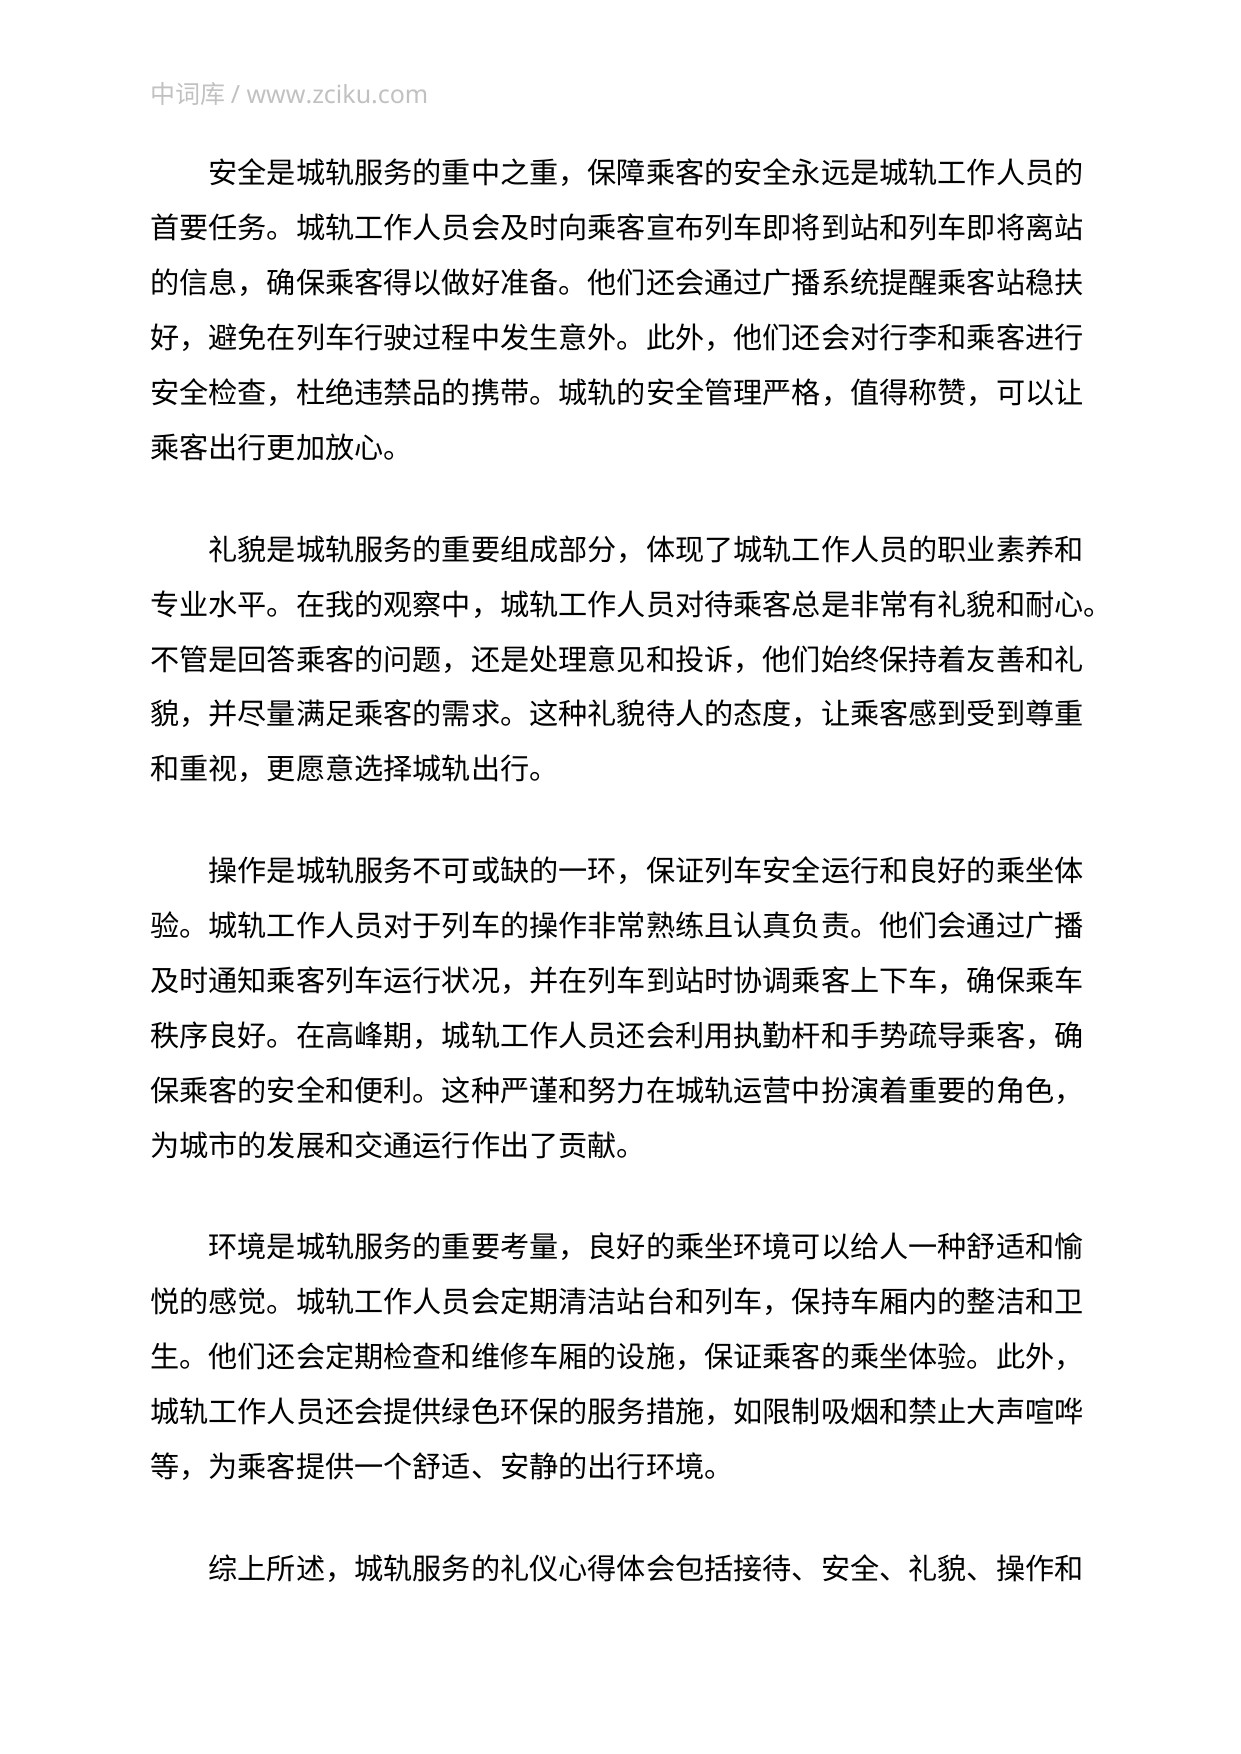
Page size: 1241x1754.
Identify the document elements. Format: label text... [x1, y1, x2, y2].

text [150, 1545, 1090, 1587]
text 操作是城轨服务不可或缺的一环，保证列车安全运行和良好的乘坐体验。城轨工作人员对于列车的操作非常熟练且认真负责。他们会通过广播及时通知乘客列车运行状况，并在列车到站时协调乘客上下车，确保乘车秩序良好。在高峰期，城轨工作人员还会利用执勤杆和手势疏导乘客，确保乘客的安全和便利。这种严谨和努力在城轨运营中扮演着重要的角色，为城市的发展和交通运行作出了贡献。 [150, 848, 1090, 1164]
text 礼貌是城轨服务的重要组成部分，体现了城轨工作人员的职业素养和专业水平。在我的观察中，城轨工作人员对待乘客总是非常有礼貌和耐心。不管是回答乘客的问题，还是处理意见和投诉，他们始终保持着友善和礼貌，并尽量满足乘客的需求。这种礼貌待人的态度，让乘客感到受到尊重和重视，更愿意选择城轨出行。 [150, 526, 1090, 788]
text 环境是城轨服务的重要考量，良好的乘坐环境可以给人一种舒适和愉悦的感觉。城轨工作人员会定期清洁站台和列车，保持车厢内的整洁和卫生。他们还会定期检查和维修车厢的设施，保证乘客的乘坐体验。此外，城轨工作人员还会提供绿色环保的服务措施，如限制吸烟和禁止大声喧哗等，为乘客提供一个舒适、安静的出行环境。 [150, 1224, 1090, 1486]
text 安全是城轨服务的重中之重，保障乘客的安全永远是城轨工作人员的首要任务。城轨工作人员会及时向乘客宣布列车即将到站和列车即将离站的信息，确保乘客得以做好准备。他们还会通过广播系统提醒乘客站稳扶好，避免在列车行驶过程中发生意外。此外，他们还会对行李和乘客进行安全检查，杜绝违禁品的携带。城轨的安全管理严格，值得称赞，可以让乘客出行更加放心。 [150, 150, 1090, 467]
